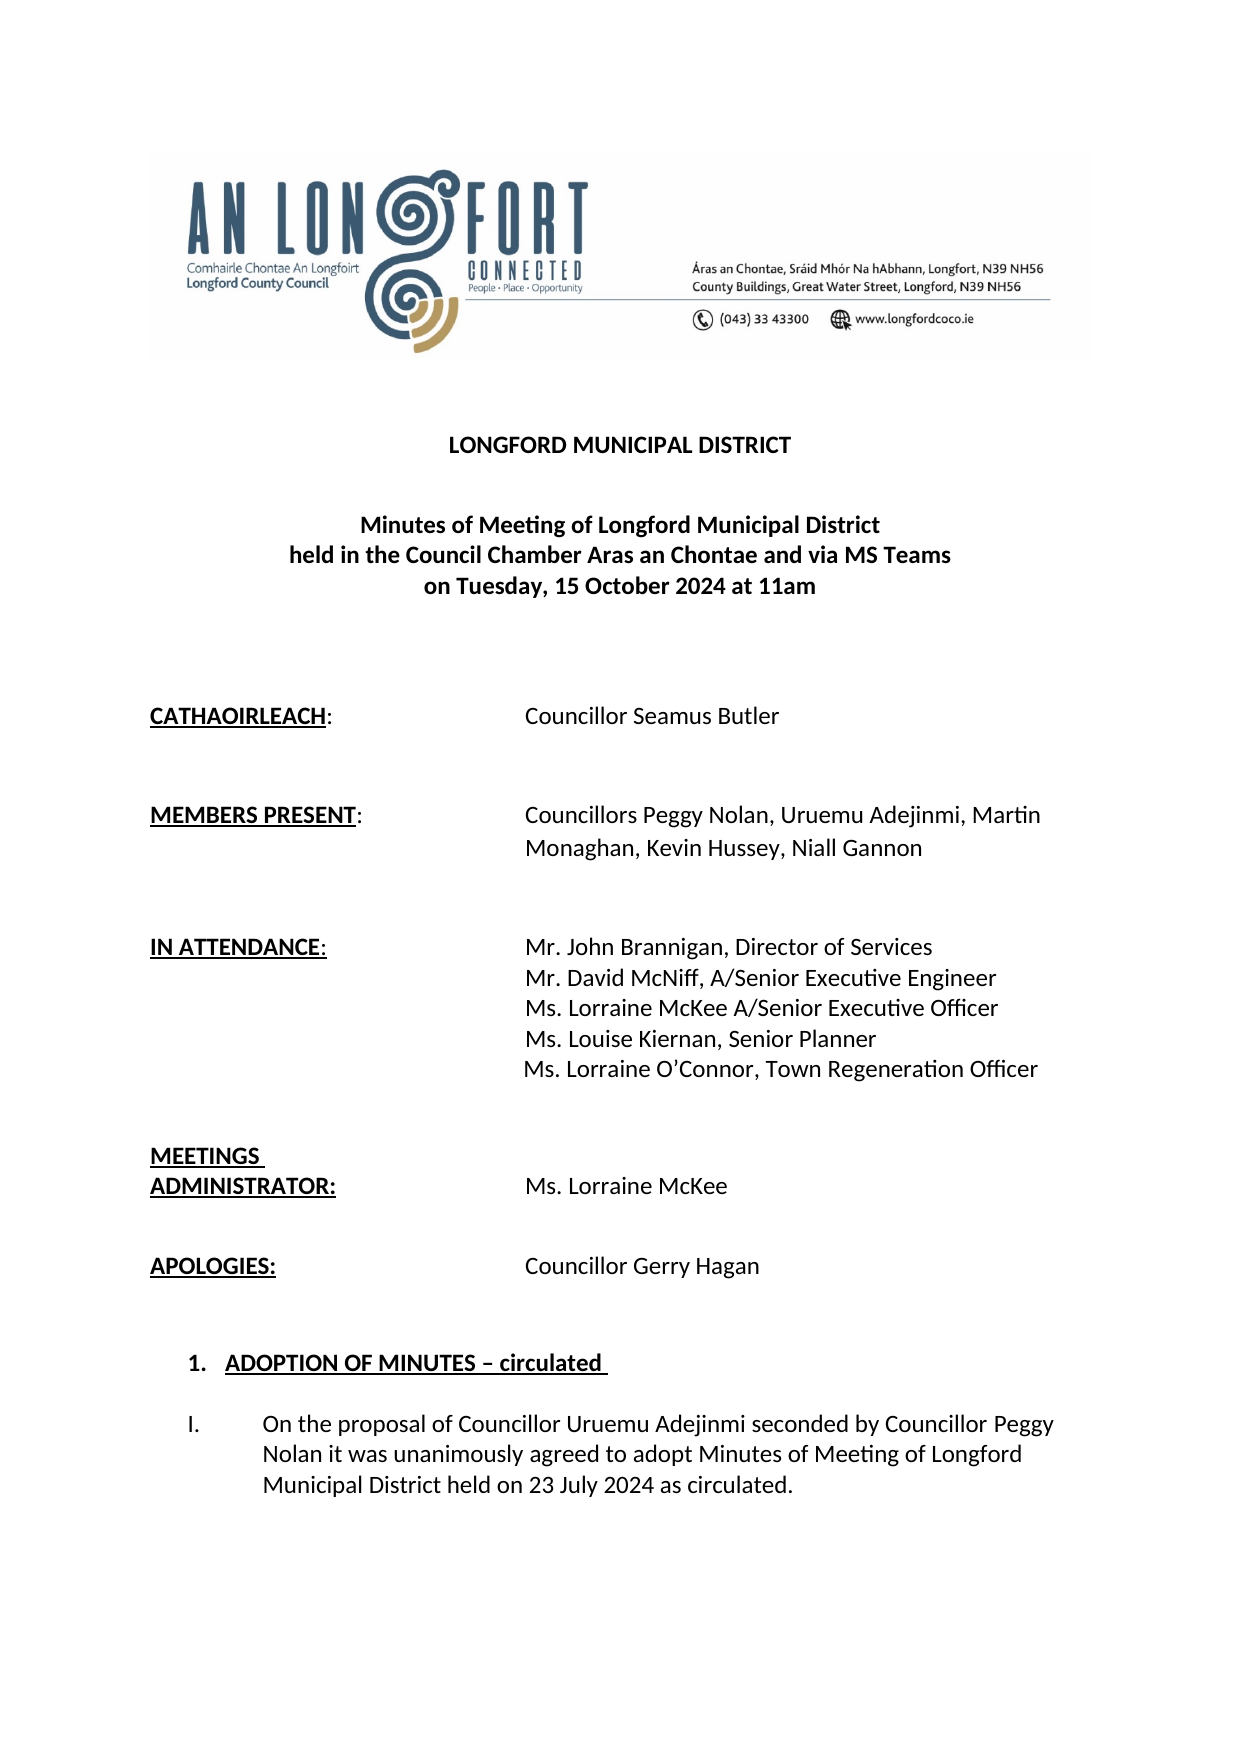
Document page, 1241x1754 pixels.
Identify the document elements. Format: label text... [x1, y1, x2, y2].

text APOLOGIES: Councillor Gerry Hagan [150, 1250, 1090, 1281]
text on Tuesday, 15 October 2024 at 11am [150, 570, 1090, 601]
text LONGFORD MUNICIPAL DISTRICT [150, 429, 1090, 459]
text Ms. Lorraine O’Connor, Town Regeneration Officer [150, 1053, 1090, 1084]
list On the proposal of Councillor Uruemu Adejinmi seconded by Councillor Peggy Nolan it was unanimously agreed to adopt Minutes of Meeting of Longford Municipal District held on 23 July 2024 as circulated. [187, 1408, 1090, 1499]
text ADMINISTRATOR: Ms. Lorraine McKee [150, 1170, 1090, 1201]
text MEETINGS [150, 1140, 1090, 1170]
text CATHAOIRLEACH: Councillor Seamus Butler [150, 700, 1090, 730]
text held in the Council Chamber Aras an Chontae and via MS Teams [150, 540, 1090, 570]
text Mr. David McNiff, A/Senior Executive Engineer [150, 962, 1090, 992]
text Ms. Lorraine McKee A/Senior Executive Officer [150, 992, 1090, 1023]
picture [150, 150, 1091, 361]
text IN ATTENDANCE: Mr. John Brannigan, Director of Services [150, 931, 1090, 962]
text Ms. Louise Kiernan, Senior Planner [150, 1023, 1090, 1053]
text Minutes of Meeting of Longford Municipal District [150, 509, 1090, 540]
list ADOPTION OF MINUTES – circulated [187, 1347, 1090, 1377]
text MEMBERS PRESENT: Councillors Peggy Nolan, Uruemu Adejinmi, Martin Monaghan, Kevin Hussey, Niall Gannon [150, 799, 1090, 862]
